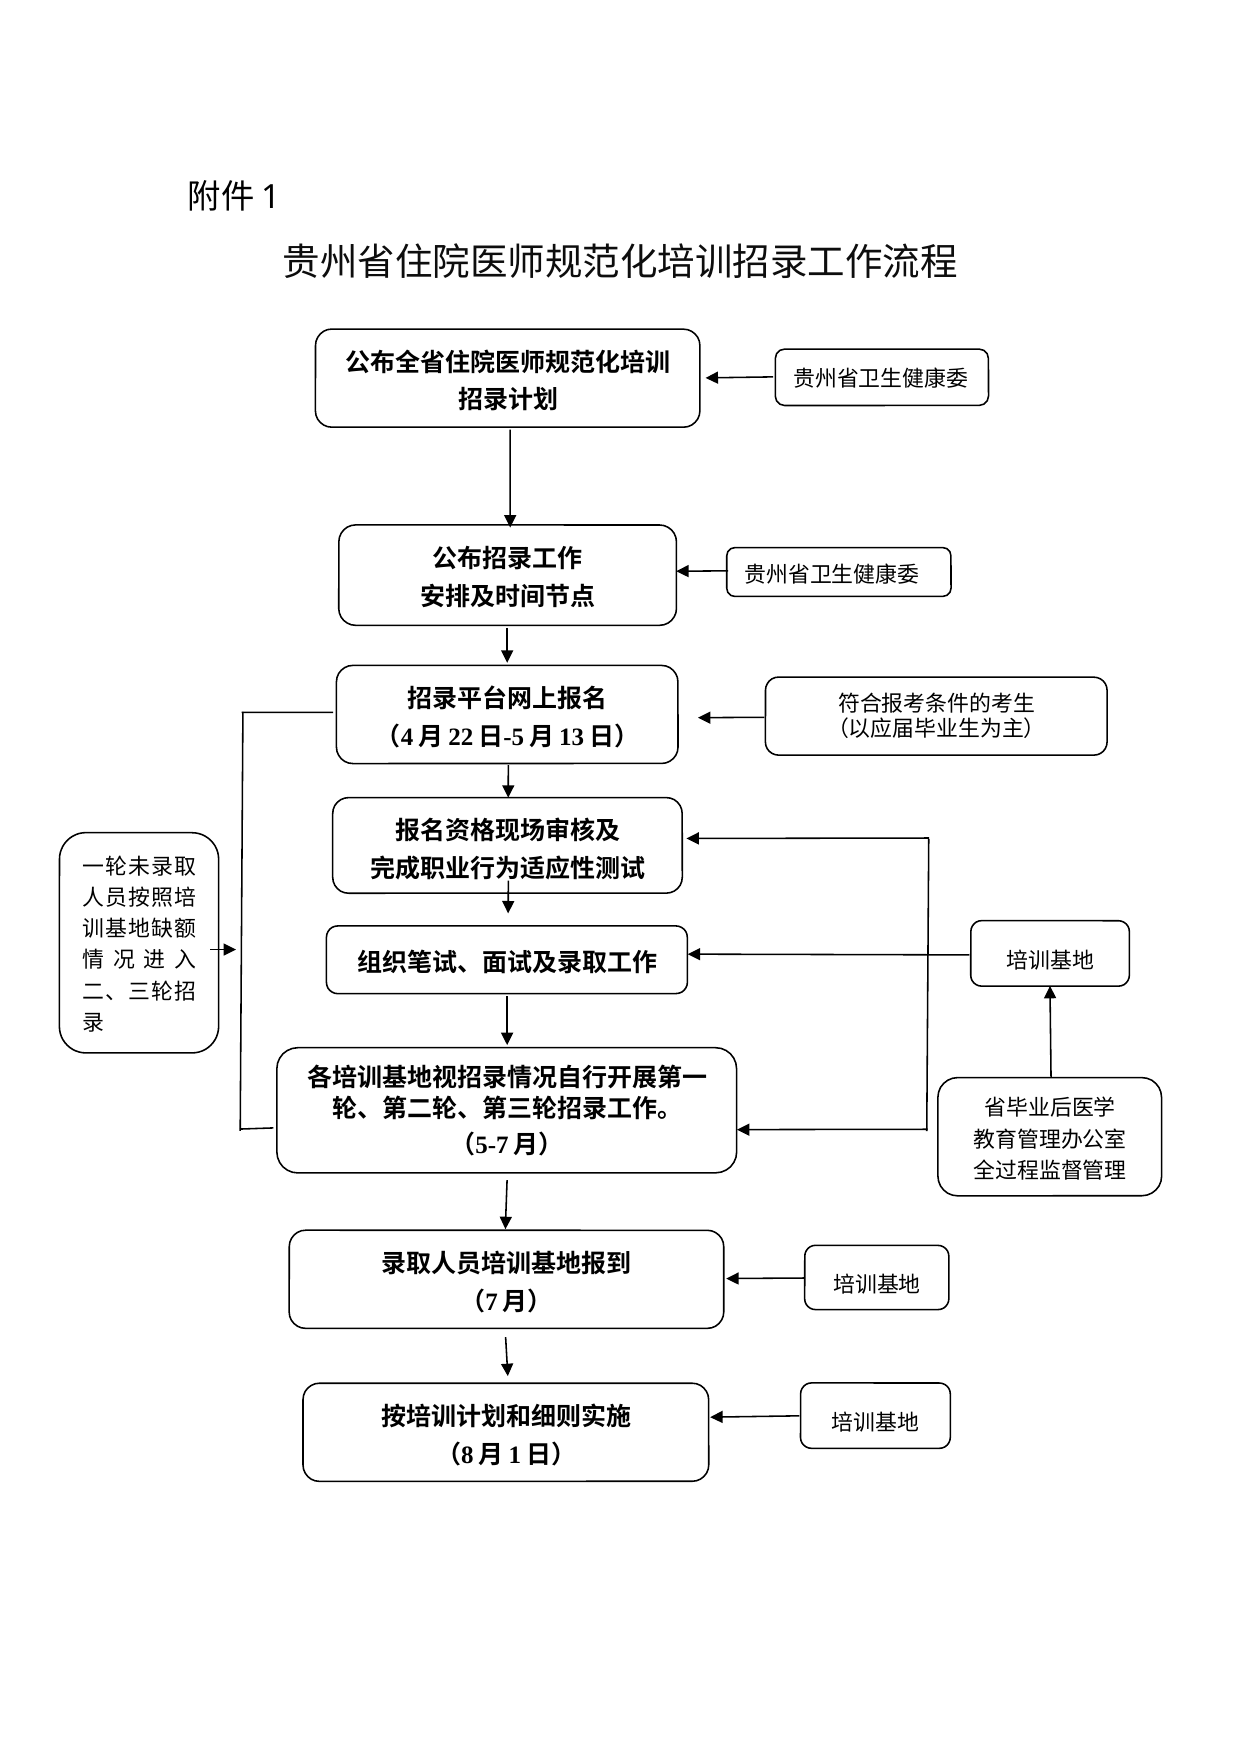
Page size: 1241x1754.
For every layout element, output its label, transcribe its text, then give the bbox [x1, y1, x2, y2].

text 贵州省住院医师规范化培训招录工作流程 [187, 227, 1053, 292]
text 附件1 [187, 162, 1053, 227]
